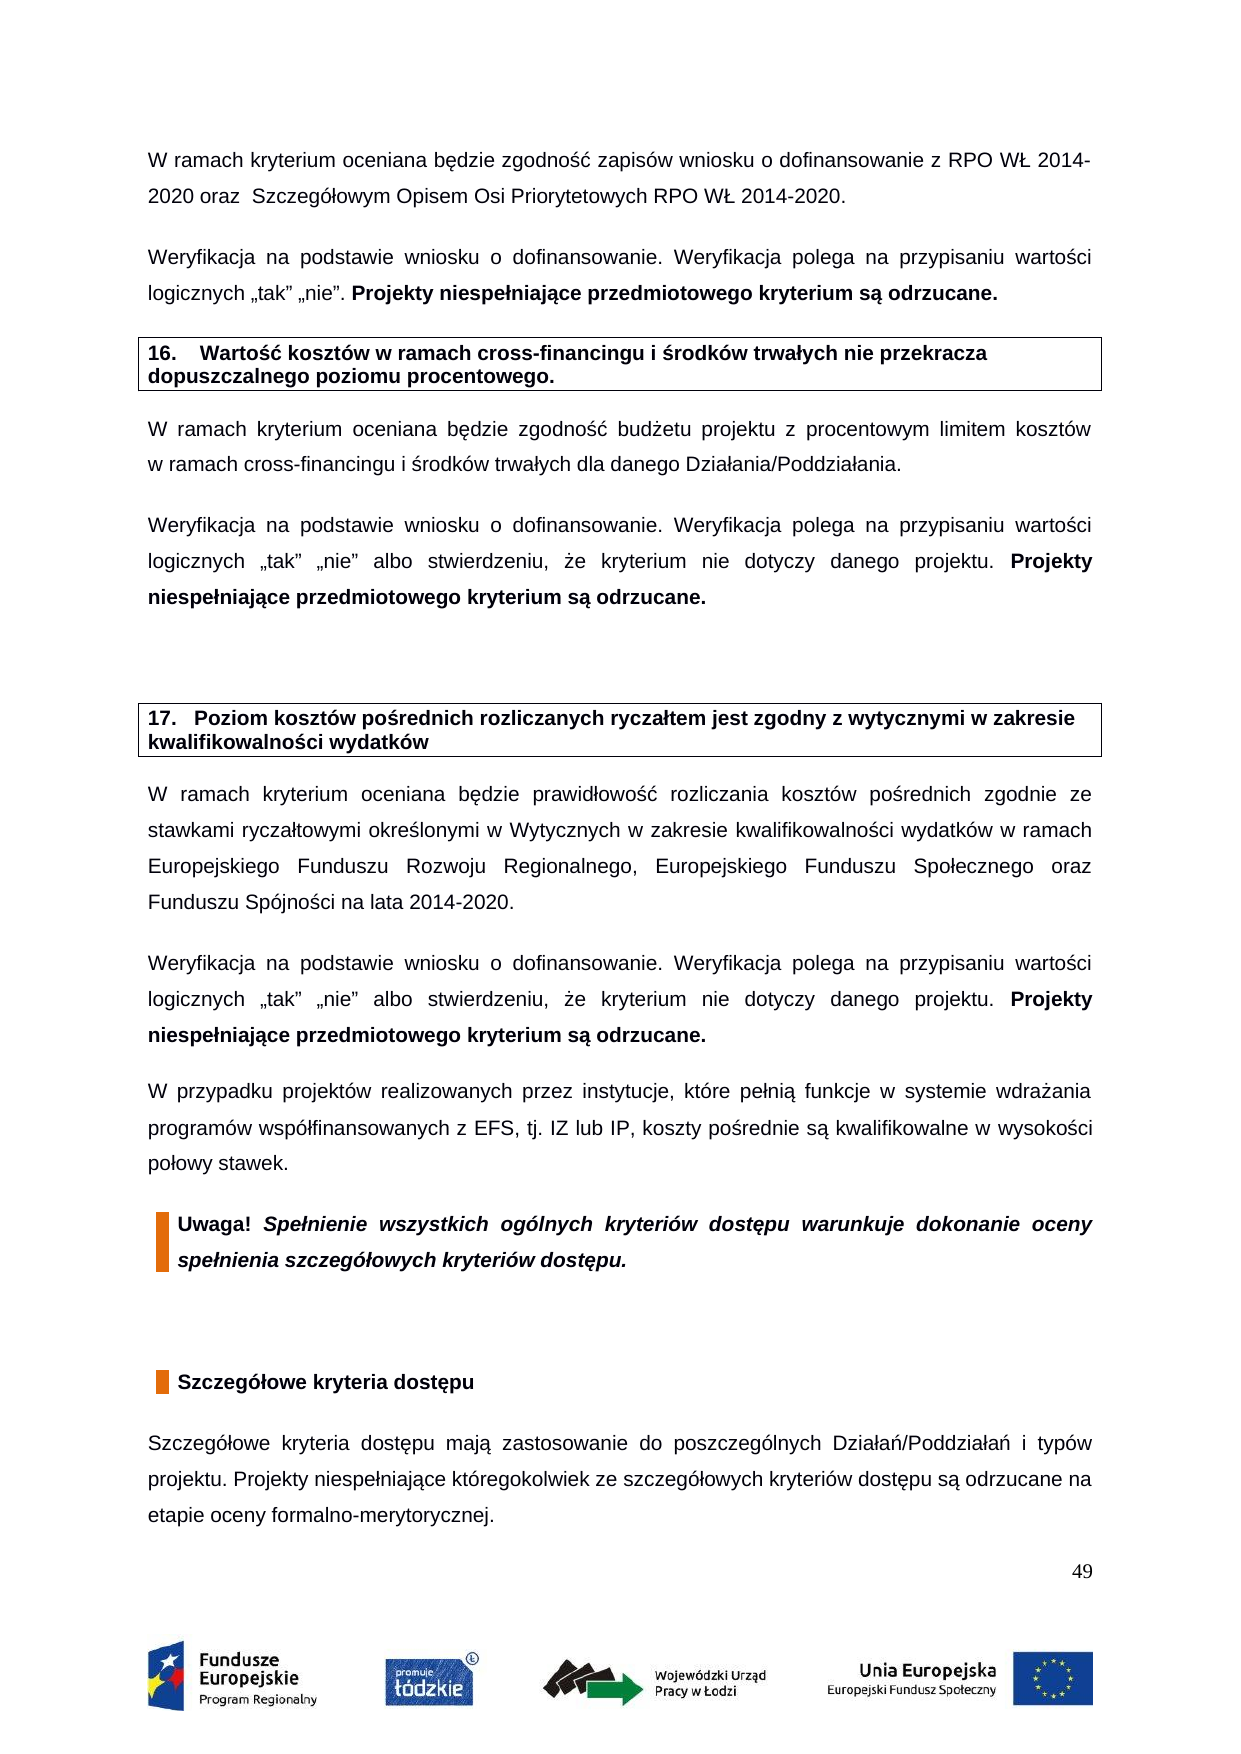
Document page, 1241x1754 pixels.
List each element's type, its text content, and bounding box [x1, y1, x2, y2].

text Uwaga! Spełnienie wszystkich ogólnych kryteriów dostępu warunkuje dokonanie oceny spełnienia szczegółowych kryteriów dostępu. [169, 1212, 1093, 1272]
text W ramach kryterium oceniana będzie zgodność zapisów wniosku o dofinansowanie z RPO WŁ 2014-2020 oraz Szczegółowym Opisem Osi Priorytetowych RPO WŁ 2014-2020. [148, 148, 1093, 207]
text W ramach kryterium oceniana będzie zgodność budżetu projektu z procentowym limitem kosztów w ramach cross-financingu i środków trwałych dla danego Działania/Poddziałania. [148, 416, 1093, 476]
text W przypadku projektów realizowanych przez instytucje, które pełnią funkcje w systemie wdrażania programów współfinansowanych z EFS, tj. IZ lub IP, koszty pośrednie są kwalifikowalne w wysokości połowy stawek. [148, 1079, 1093, 1175]
text 16. Wartość kosztów w ramach cross-financingu i środków trwałych nie przekracza dopuszczalnego poziomu procentowego. [139, 338, 1101, 390]
picture [147, 1634, 1093, 1711]
text 17. Poziom kosztów pośrednich rozliczanych ryczałtem jest zgodny z wytycznymi w zakresie kwalifikowalności wydatków [139, 704, 1101, 756]
text W ramach kryterium oceniana będzie prawidłowość rozliczania kosztów pośrednich zgodnie ze stawkami ryczałtowymi określonymi w Wytycznych w zakresie kwalifikowalności wydatków w ramach Europejskiego Funduszu Rozwoju Regionalnego, Europejskiego Funduszu Społecznego oraz Funduszu Spójności na lata 2014-2020. [148, 782, 1093, 914]
text Szczegółowe kryteria dostępu [169, 1370, 1093, 1394]
text Szczegółowe kryteria dostępu mają zastosowanie do poszczególnych Działań/Poddziałań i typów projektu. Projekty niespełniające któregokolwiek ze szczegółowych kryteriów dostępu są odrzucane na etapie oceny formalno-merytorycznej. [148, 1431, 1093, 1527]
text Weryfikacja na podstawie wniosku o dofinansowanie. Weryfikacja polega na przypisaniu wartości logicznych „tak” „nie” albo stwierdzeniu, że kryterium nie dotyczy danego projektu. Projekty niespełniające przedmiotowego kryterium są odrzucane. [148, 951, 1093, 1047]
text Weryfikacja na podstawie wniosku o dofinansowanie. Weryfikacja polega na przypisaniu wartości logicznych „tak” „nie” albo stwierdzeniu, że kryterium nie dotyczy danego projektu. Projekty niespełniające przedmiotowego kryterium są odrzucane. [148, 513, 1093, 609]
